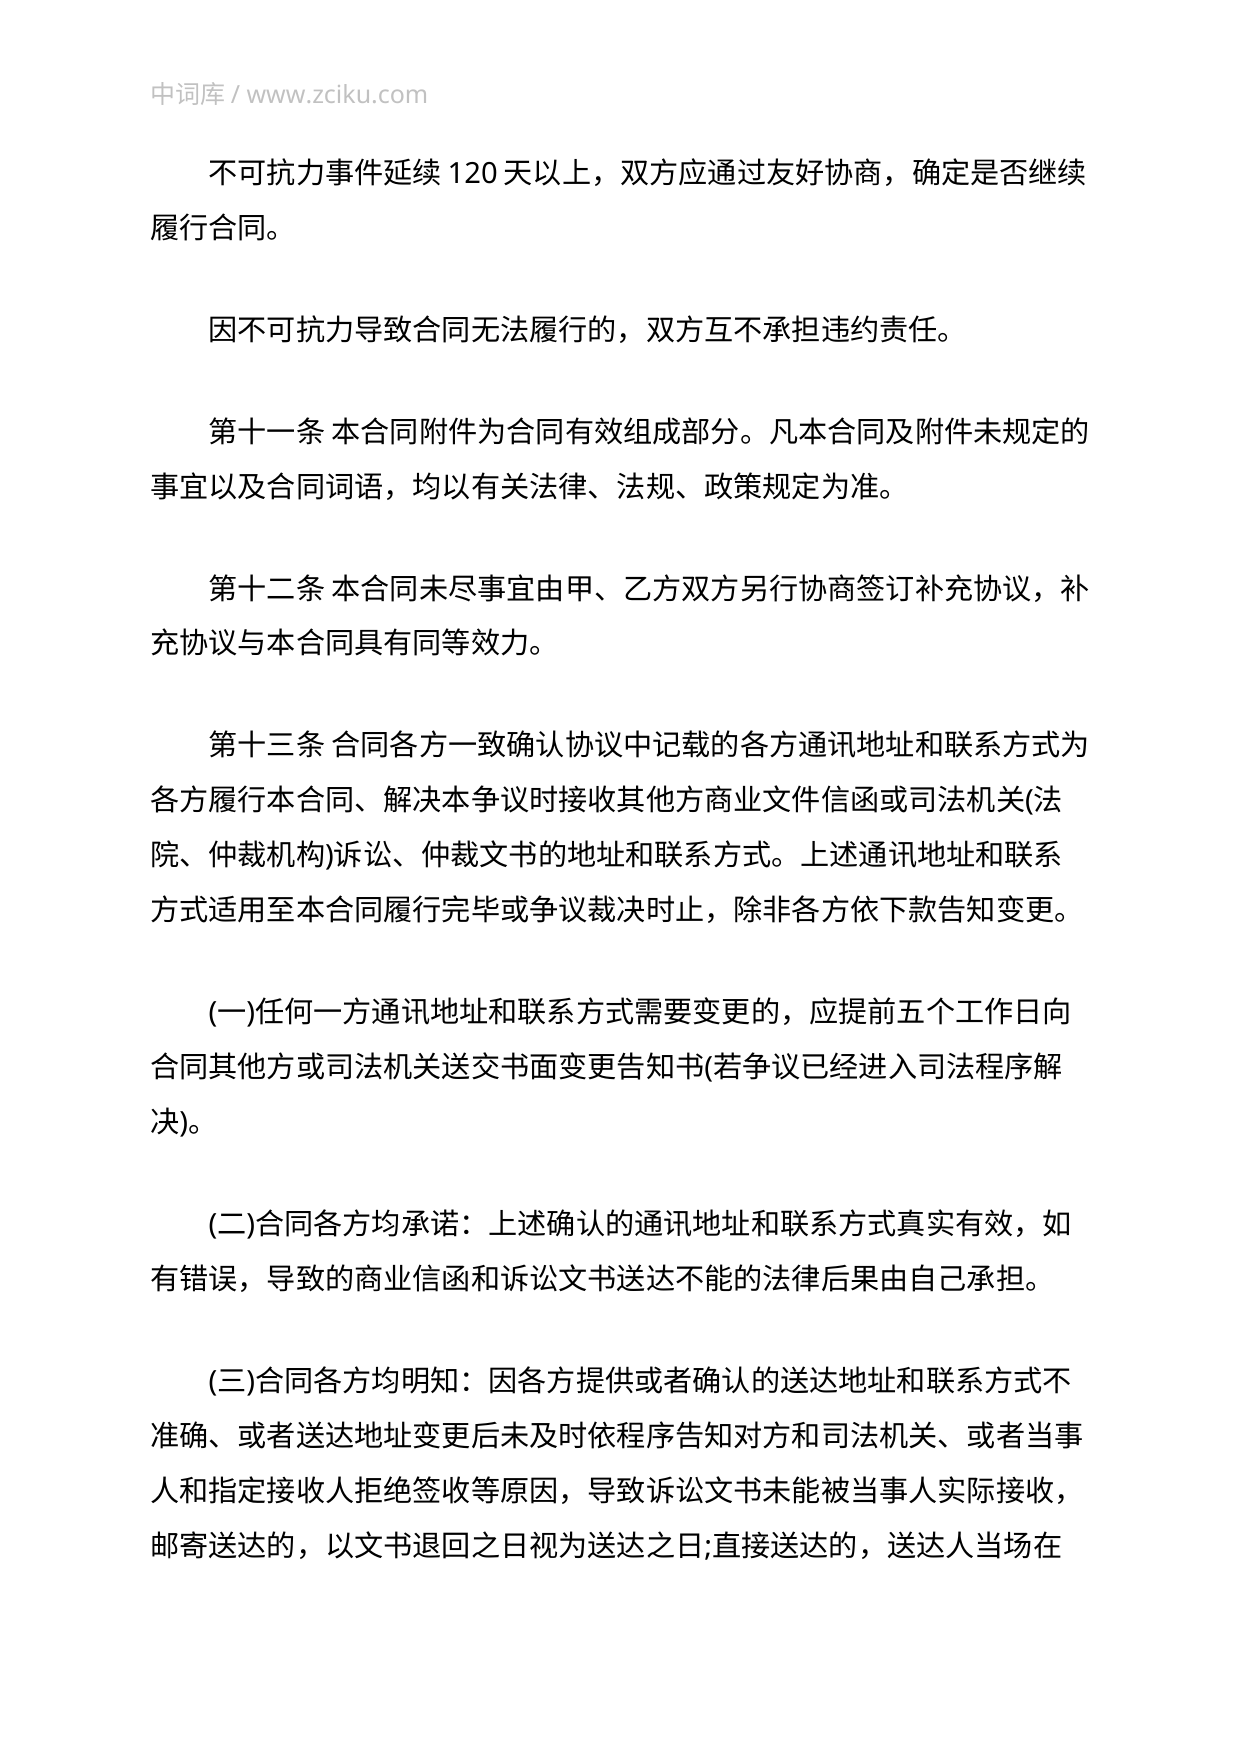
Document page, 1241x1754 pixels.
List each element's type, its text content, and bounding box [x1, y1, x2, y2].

text 第十二条 本合同未尽事宜由甲、乙方双方另行协商签订补充协议，补充协议与本合同具有同等效力。 [150, 565, 1090, 662]
text (二)合同各方均承诺：上述确认的通讯地址和联系方式真实有效，如有错误，导致的商业信函和诉讼文书送达不能的法律后果由自己承担。 [150, 1201, 1090, 1298]
text (一)任何一方通讯地址和联系方式需要变更的，应提前五个工作日向合同其他方或司法机关送交书面变更告知书(若争议已经进入司法程序解决)。 [150, 988, 1090, 1141]
text 第十三条 合同各方一致确认协议中记载的各方通讯地址和联系方式为各方履行本合同、解决本争议时接收其他方商业文件信函或司法机关(法院、仲裁机构)诉讼、仲裁文书的地址和联系方式。上述通讯地址和联系方式适用至本合同履行完毕或争议裁决时止，除非各方依下款告知变更。 [150, 722, 1090, 929]
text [150, 1357, 1090, 1564]
text 因不可抗力导致合同无法履行的，双方互不承担违约责任。 [150, 307, 1090, 349]
text 第十一条 本合同附件为合同有效组成部分。凡本合同及附件未规定的事宜以及合同词语，均以有关法律、法规、政策规定为准。 [150, 408, 1090, 506]
text 不可抗力事件延续120天以上，双方应通过友好协商，确定是否继续履行合同。 [150, 150, 1090, 247]
